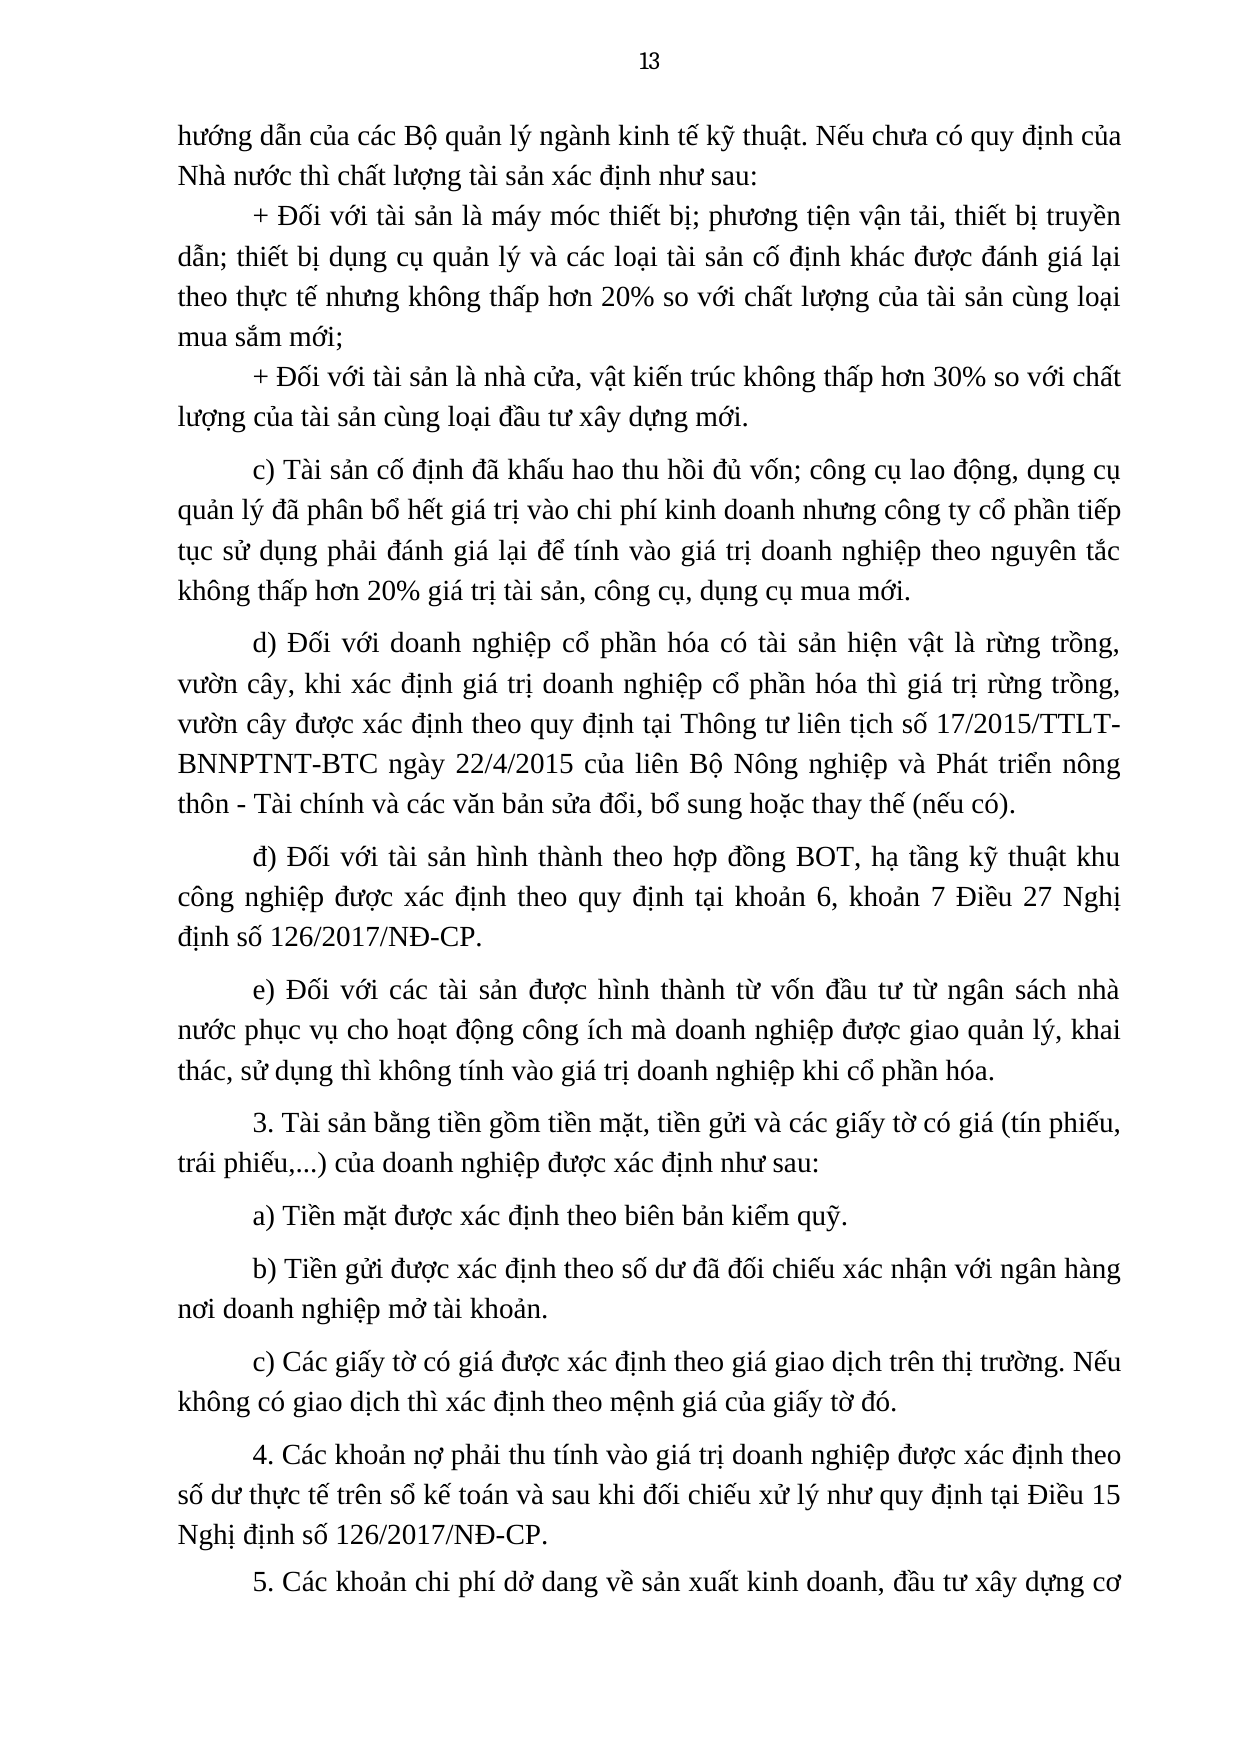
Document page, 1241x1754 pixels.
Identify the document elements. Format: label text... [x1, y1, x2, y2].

text d) Đối với doanh nghiệp cổ phần hóa có tài sản hiện vật là rừng trồng, vườn cây, khi xác định giá trị doanh nghiệp cổ phần hóa thì giá trị rừng trồng, vườn cây được xác định theo quy định tại Thông tư liên tịch số 17/2015/TTLT-BNNPTNT-BTC ngày 22/4/2015 của liên Bộ Nông nghiệp và Phát triển nông thôn - Tài chính và các văn bản sửa đổi, bổ sung hoặc thay thế (nếu có). [177, 626, 1122, 820]
text + Đối với tài sản là nhà cửa, vật kiến trúc không thấp hơn 30% so với chất lượng của tài sản cùng loại đầu tư xây dựng mới. [177, 359, 1122, 433]
text 4. Các khoản nợ phải thu tính vào giá trị doanh nghiệp được xác định theo số dư thực tế trên sổ kế toán và sau khi đối chiếu xử lý như quy định tại Điều 15 Nghị định số 126/2017/NĐ-CP. [177, 1437, 1122, 1551]
text + Đối với tài sản là máy móc thiết bị; phương tiện vận tải, thiết bị truyền dẫn; thiết bị dụng cụ quản lý và các loại tài sản cố định khác được đánh giá lại theo thực tế nhưng không thấp hơn 20% so với chất lượng của tài sản cùng loại mua sắm mới; [177, 198, 1122, 353]
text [177, 118, 1122, 192]
text e) Đối với các tài sản được hình thành từ vốn đầu tư từ ngân sách nhà nước phục vụ cho hoạt động công ích mà doanh nghiệp được giao quản lý, khai thác, sử dụng thì không tính vào giá trị doanh nghiệp khi cổ phần hóa. [177, 972, 1122, 1086]
text a) Tiền mặt được xác định theo biên bản kiểm quỹ. [177, 1198, 1122, 1232]
text đ) Đối với tài sản hình thành theo hợp đồng BOT, hạ tầng kỹ thuật khu công nghiệp được xác định theo quy định tại khoản 6, khoản 7 Điều 27 Nghị định số 126/2017/NĐ-CP. [177, 839, 1122, 953]
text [177, 1564, 1122, 1597]
text b) Tiền gửi được xác định theo số dư đã đối chiếu xác nhận với ngân hàng nơi doanh nghiệp mở tài khoản. [177, 1251, 1122, 1325]
text c) Tài sản cố định đã khấu hao thu hồi đủ vốn; công cụ lao động, dụng cụ quản lý đã phân bổ hết giá trị vào chi phí kinh doanh nhưng công ty cổ phần tiếp tục sử dụng phải đánh giá lại để tính vào giá trị doanh nghiệp theo nguyên tắc không thấp hơn 20% giá trị tài sản, công cụ, dụng cụ mua mới. [177, 452, 1122, 606]
text c) Các giấy tờ có giá được xác định theo giá giao dịch trên thị trường. Nếu không có giao dịch thì xác định theo mệnh giá của giấy tờ đó. [177, 1344, 1122, 1418]
text 3. Tài sản bằng tiền gồm tiền mặt, tiền gửi và các giấy tờ có giá (tín phiếu, trái phiếu,...) của doanh nghiệp được xác định như sau: [177, 1105, 1122, 1179]
